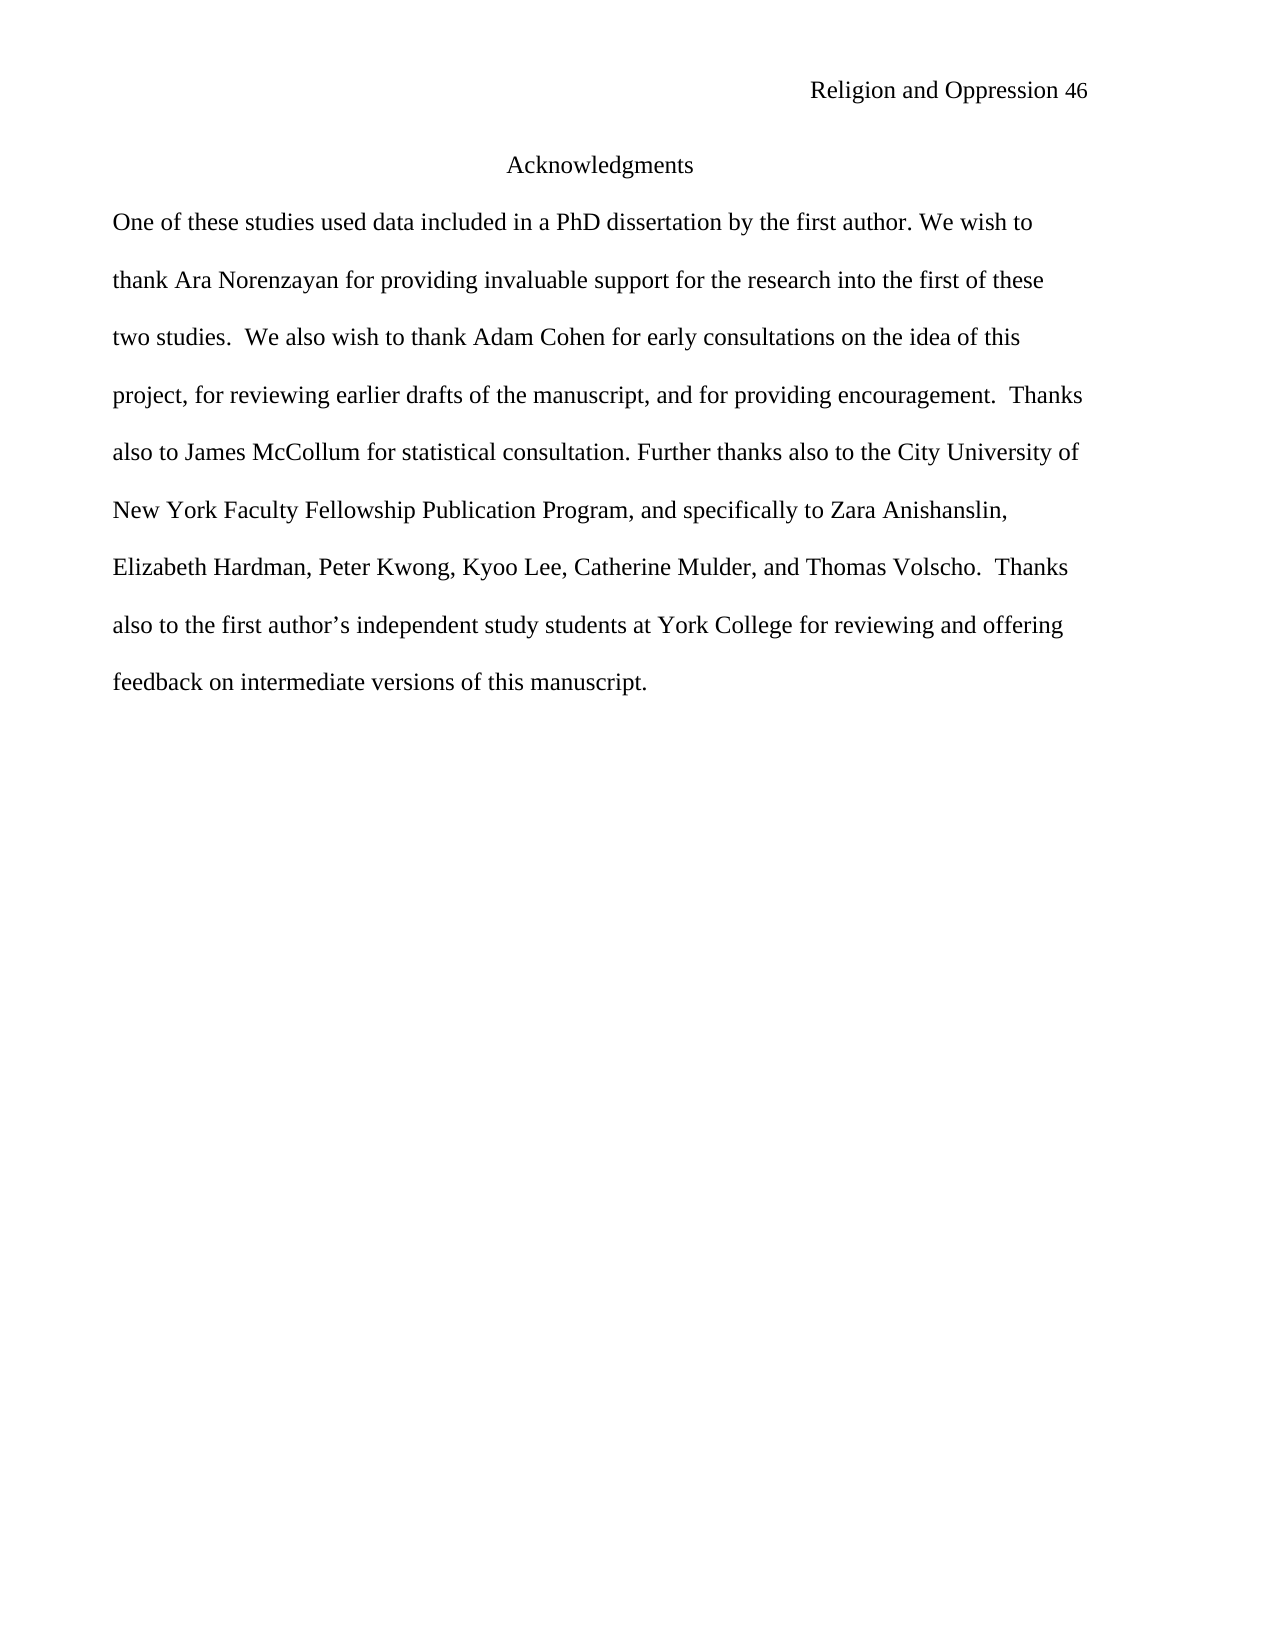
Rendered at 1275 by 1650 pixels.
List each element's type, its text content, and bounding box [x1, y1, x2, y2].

text One of these studies used data included in a PhD dissertation by the first author. We wish to thank Ara Norenzayan for providing invaluable support for the research into the first of these two studies. We also wish to thank Adam Cohen for early consultations on the idea of this project, for reviewing earlier drafts of the manuscript, and for providing encouragement. Thanks also to James McCollum for statistical consultation. Further thanks also to the City University of New York Faculty Fellowship Publication Program, and specifically to Zara Anishanslin, Elizabeth Hardman, Peter Kwong, Kyoo Lee, Catherine Mulder, and Thomas Volscho. Thanks also to the first author’s independent study students at York College for reviewing and offering feedback on intermediate versions of this manuscript. [112, 207, 1087, 696]
text Acknowledgments [112, 150, 1087, 179]
